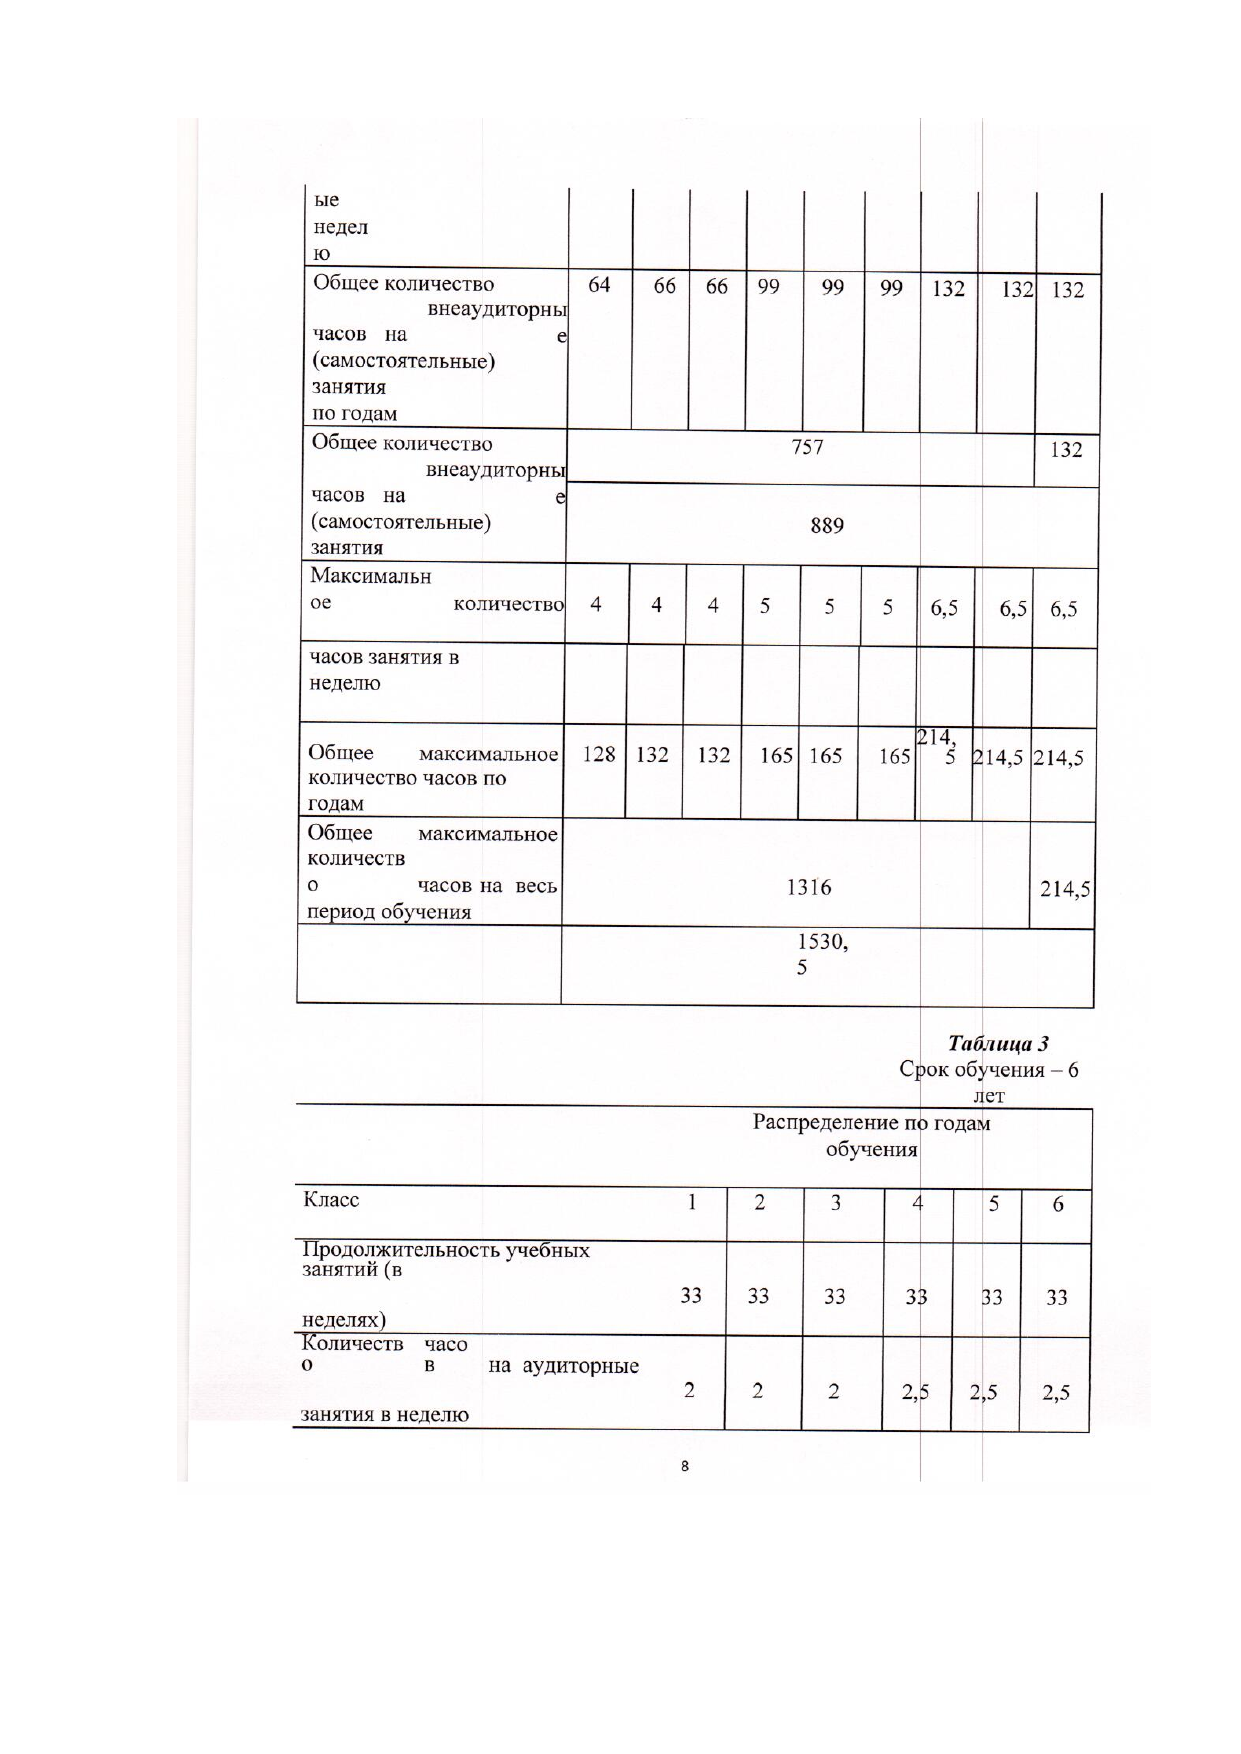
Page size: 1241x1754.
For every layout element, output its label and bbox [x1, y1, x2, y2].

picture [177, 118, 1151, 1495]
